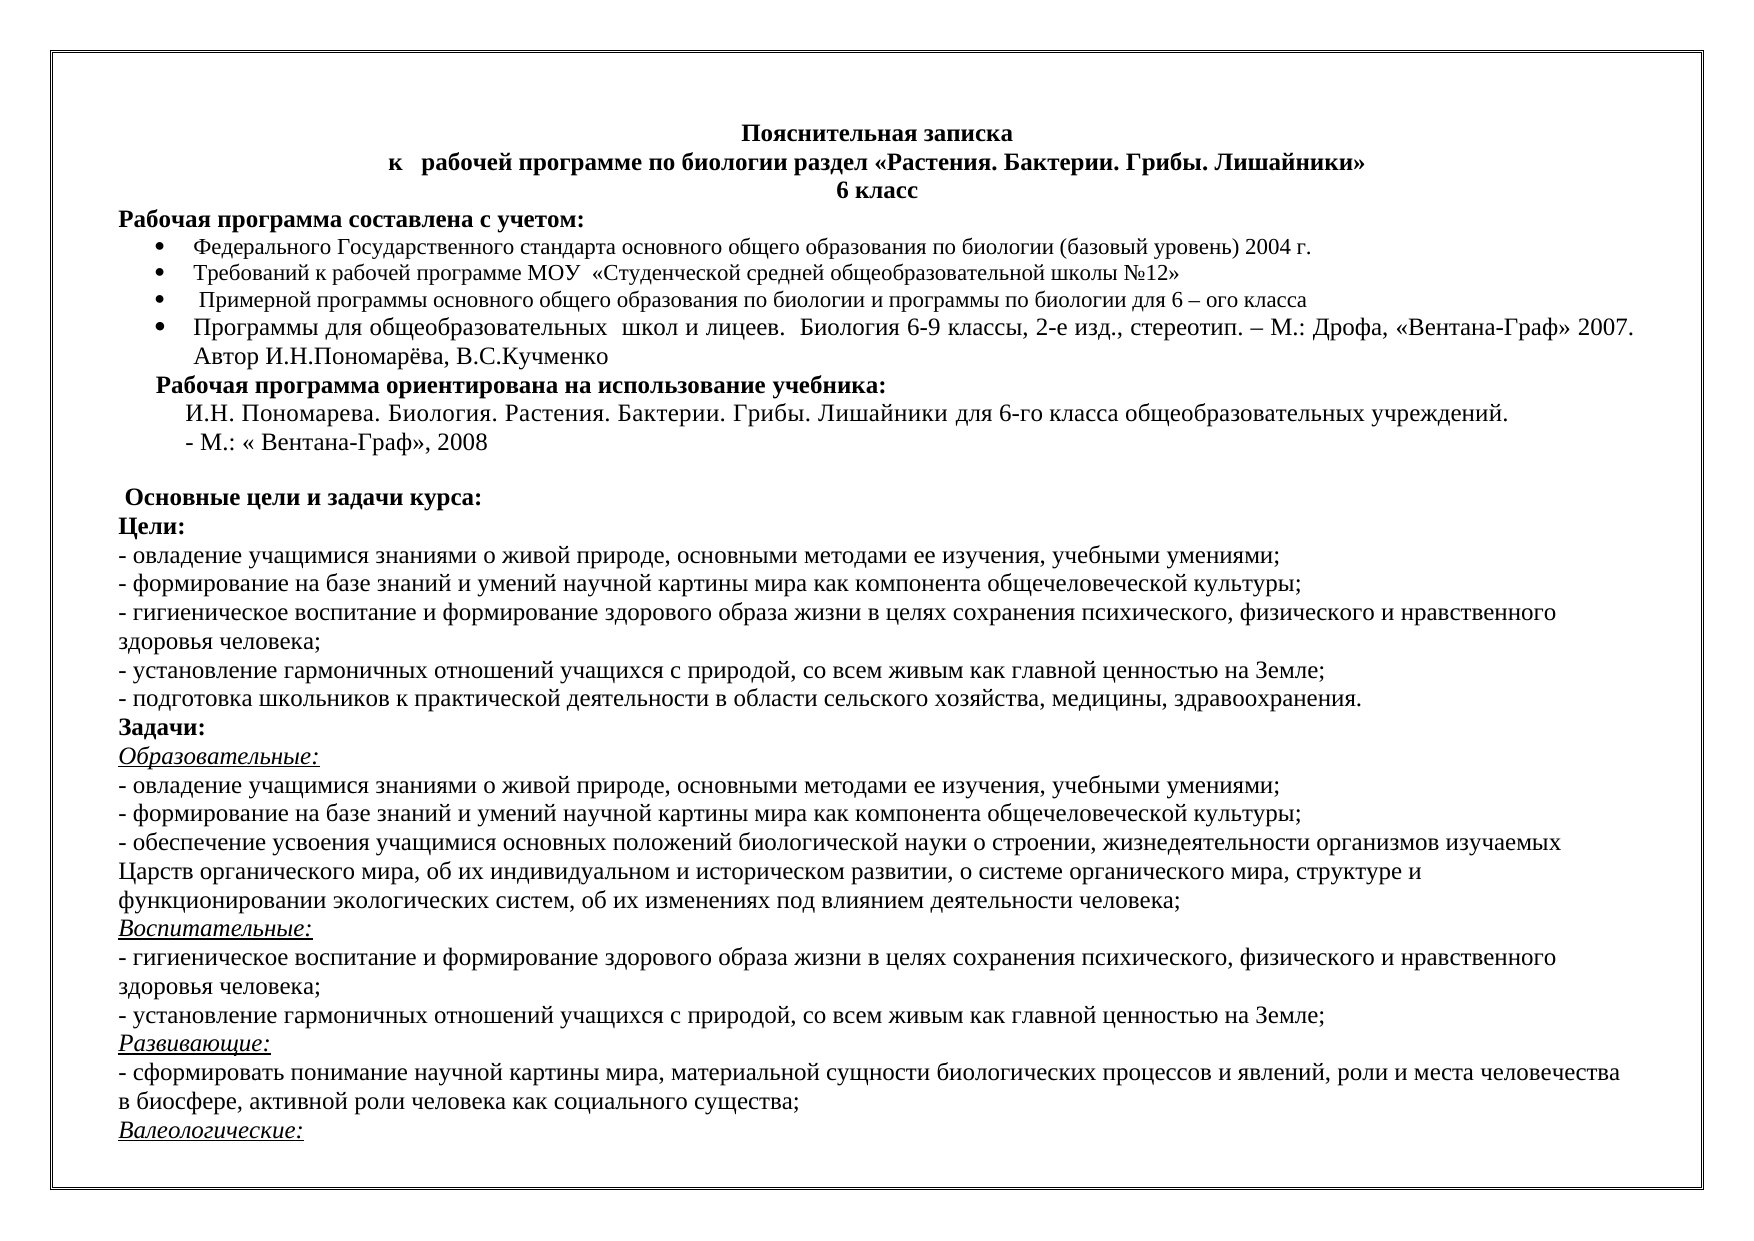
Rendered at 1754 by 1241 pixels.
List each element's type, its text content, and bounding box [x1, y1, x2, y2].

text - овладение учащимися знаниями о живой природе, основными методами ее изучения, учебными умениями; [118, 770, 1636, 798]
text - формирование на базе знаний и умений научной картины мира как компонента общечеловеческой культуры; [118, 798, 1636, 827]
text - овладение учащимися знаниями о живой природе, основными методами ее изучения, учебными умениями; [118, 540, 1636, 568]
text - сформировать понимание научной картины мира, материальной сущности биологических процессов и явлений, роли и места человечества в биосфере, активной роли человека как социального существа; [118, 1057, 1636, 1115]
text - гигиеническое воспитание и формирование здорового образа жизни в целях сохранения психического, физического и нравственного здоровья человека; [118, 942, 1636, 1000]
text Основные цели и задачи курса: [118, 482, 1636, 511]
text Развивающие: [118, 1028, 1636, 1057]
text к рабочей программе по биологии раздел «Растения. Бактерии. Грибы. Лишайники» [118, 147, 1636, 176]
text Рабочая программа ориентирована на использование учебника: [156, 370, 1636, 398]
text - установление гармоничных отношений учащихся с природой, со всем живым как главной ценностью на Земле; [118, 1000, 1636, 1028]
text Образовательные: [118, 741, 1636, 770]
text - гигиеническое воспитание и формирование здорового образа жизни в целях сохранения психического, физического и нравственного здоровья человека; [118, 597, 1636, 655]
text - обеспечение усвоения учащимися основных положений биологической науки о строении, жизнедеятельности организмов изучаемых Царств органического мира, об их индивидуальном и историческом развитии, о системе органического мира, структуре и функционировании экологических систем, об их изменениях под влиянием деятельности человека; [118, 827, 1636, 913]
text - М.: « Вентана-Граф», 2008 [185, 427, 1636, 456]
text Валеологические: [118, 1115, 1636, 1143]
text - подготовка школьников к практической деятельности в области сельского хозяйства, медицины, здравоохранения. [118, 683, 1636, 712]
list Примерной программы основного общего образования по биологии и программы по биологии для 6 – ого класса [156, 286, 1636, 312]
list Федерального Государственного стандарта основного общего образования по биологии (базовый уровень) 2004 г. [156, 233, 1636, 259]
text И.Н. Пономарева. Биология. Растения. Бактерии. Грибы. Лишайники для 6-го класса общеобразовательных учреждений. [185, 398, 1636, 427]
text - установление гармоничных отношений учащихся с природой, со всем живым как главной ценностью на Земле; [118, 655, 1636, 683]
text Рабочая программа составлена с учетом: [118, 204, 1636, 233]
list Требований к рабочей программе МОУ «Студенческой средней общеобразовательной школы №12» [156, 259, 1636, 286]
list Программы для общеобразовательных школ и лицеев. Биология 6-9 классы, 2-е изд., стереотип. – М.: Дрофа, «Вентана-Граф» 2007. Автор И.Н.Пономарёва, В.С.Кучменко [156, 312, 1636, 370]
text Пояснительная записка [118, 118, 1636, 147]
text Цели: [118, 511, 1636, 540]
text Задачи: [118, 712, 1636, 741]
text Воспитательные: [118, 913, 1636, 942]
text - формирование на базе знаний и умений научной картины мира как компонента общечеловеческой культуры; [118, 568, 1636, 597]
text 6 класс [118, 176, 1636, 204]
